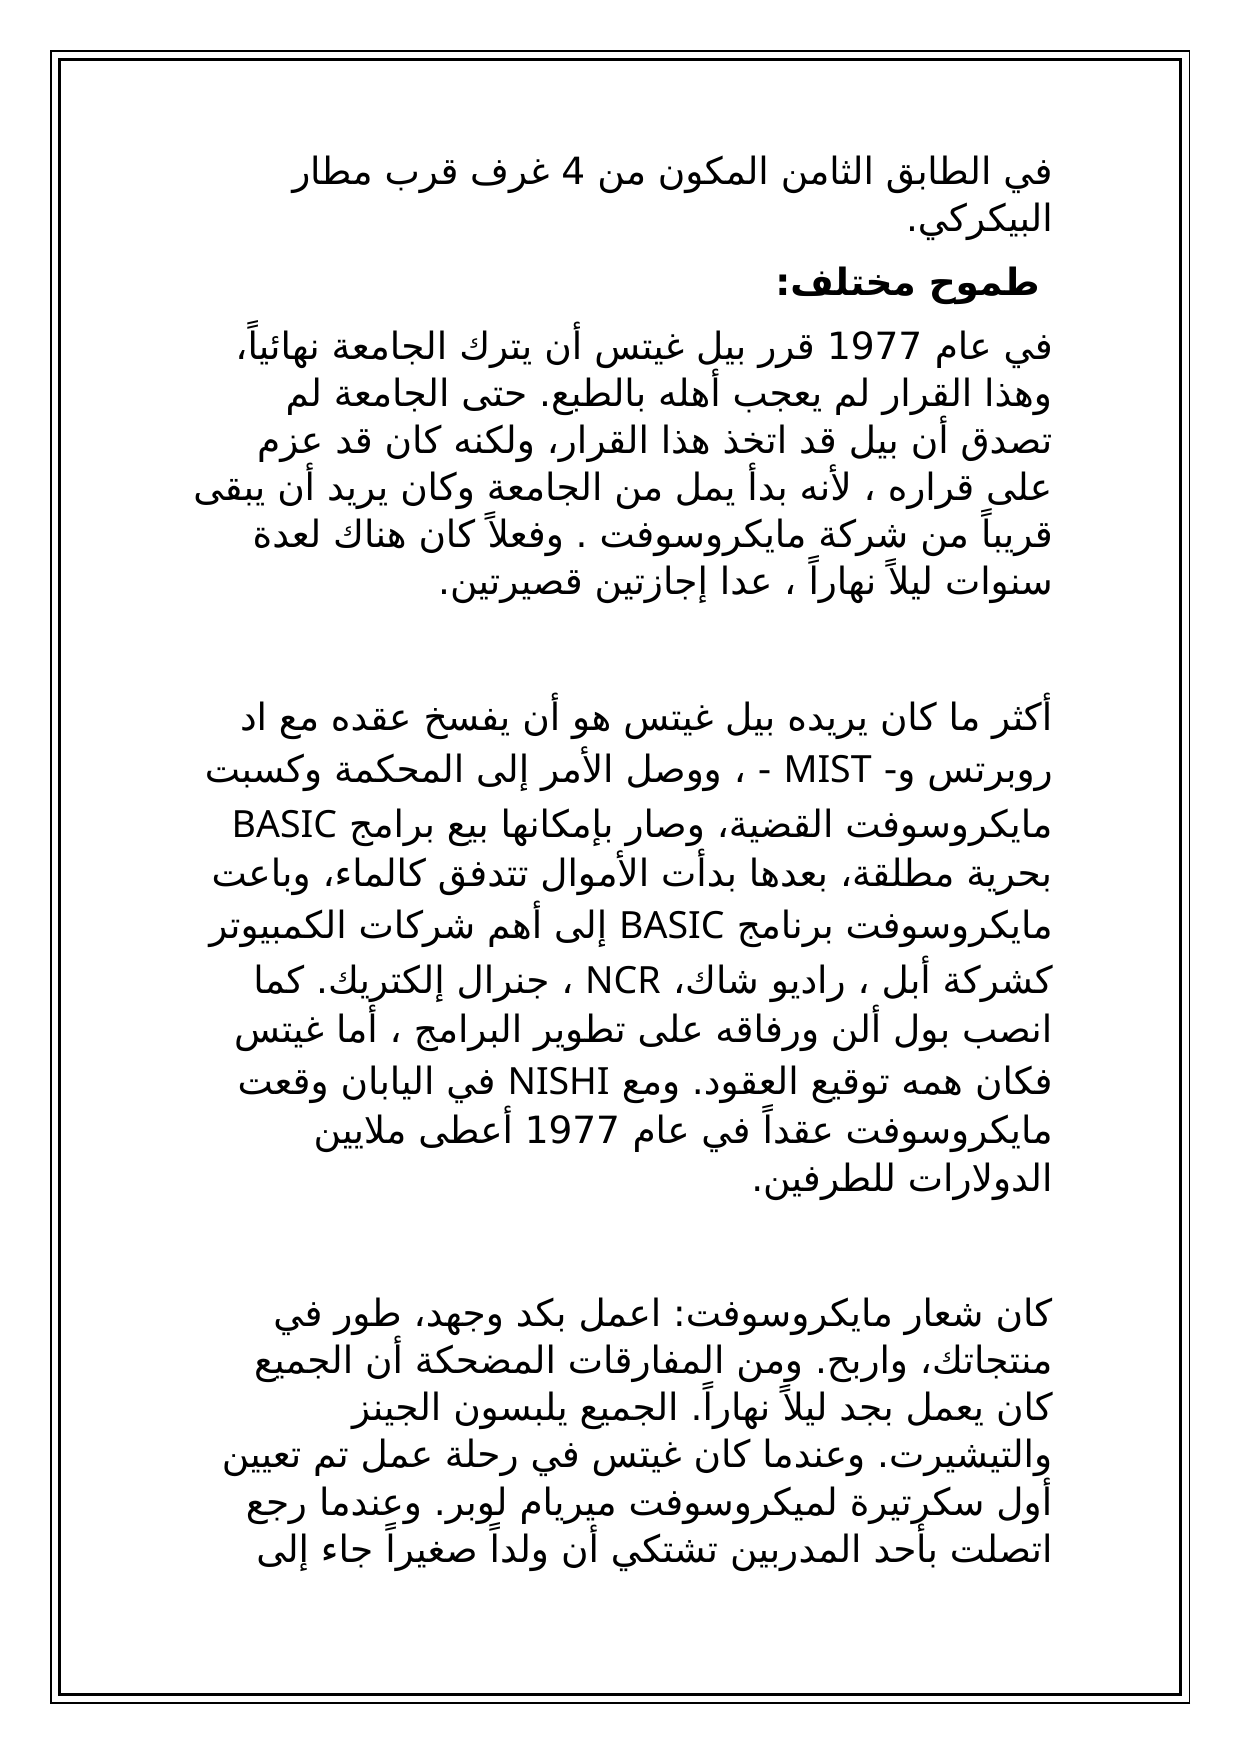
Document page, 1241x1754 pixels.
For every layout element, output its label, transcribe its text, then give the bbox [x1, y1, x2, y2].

text طموح مختلف: [187, 261, 1053, 304]
text في عام 1977 قرر بيل غيتس أن يترك الجامعة نهائياً، وهذا القرار لم يعجب أهله بالطبع. حتى الجامعة لم تصدق أن بيل قد اتخذ هذا القرار، ولكنه كان قد عزم على قراره ، لأنه بدأ يمل من الجامعة وكان يريد أن يبقى قريباً من شركة مايكروسوفت . وفعلاً كان هناك لعدة سنوات ليلاً نهاراً ، عدا إجازتين قصيرتين. [187, 324, 1053, 604]
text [187, 150, 1053, 241]
text أكثر ما كان يريده بيل غيتس هو أن يفسخ عقده مع اد روبرتس و- MIST - ، ووصل الأمر إلى المحكمة وكسبت مايكروسوفت القضية، وصار بإمكانها بيع برامج BASIC بحرية مطلقة، بعدها بدأت الأموال تتدفق كالماء، وباعت مايكروسوفت برنامج BASIC إلى أهم شركات الكمبيوتر كشركة أبل ، راديو شاك، NCR ، جنرال إلكتريك. كما انصب بول ألن ورفاقه على تطوير البرامج ، أما غيتس فكان همه توقيع العقود. ومع NISHI في اليابان وقعت مايكروسوفت عقداً في عام 1977 أعطى ملايين الدولارات للطرفين. [187, 696, 1053, 1200]
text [187, 1292, 1053, 1571]
